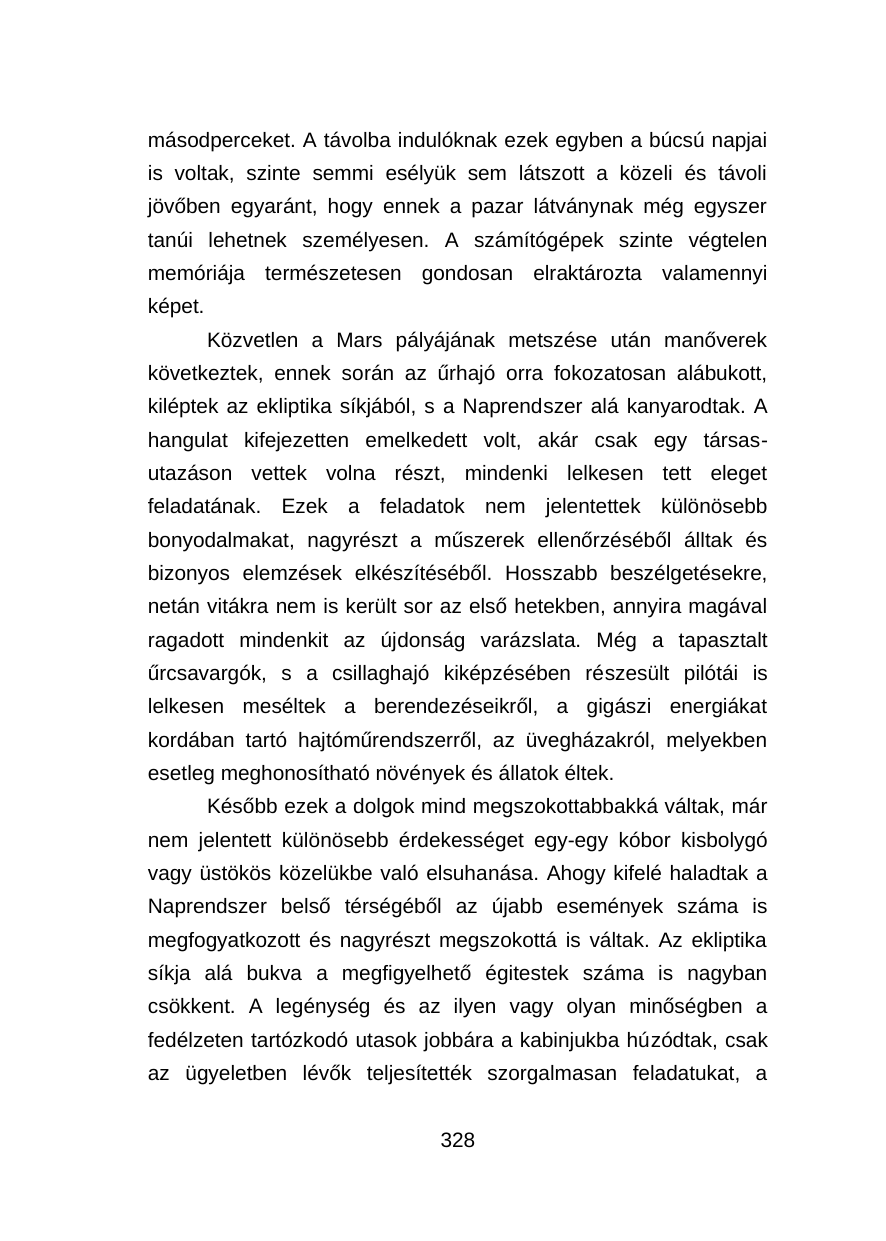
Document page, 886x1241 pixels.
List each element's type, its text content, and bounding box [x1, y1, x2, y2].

text Közvetlen a Mars pályájának metszése után manőverek következtek, ennek során az űrhajó orra fokozatosan alábukott, kiléptek az ekliptika síkjából, s a Naprendszer alá kanyarodtak. A hangulat kifejezetten emelkedett volt, akár csak egy társasutazáson vettek volna részt, mindenki lelkesen tett eleget feladatának. Ezek a feladatok nem jelentettek különösebb bonyodalmakat, nagyrészt a műszerek ellenőrzéséből álltak és bizonyos elemzések elkészítéséből. Hosszabb beszélgetésekre, netán vitákra nem is került sor az első hetekben, annyira magával ragadott mindenkit az újdonság varázslata. Még a tapasztalt űrcsavargók, s a csillaghajó kiképzésében részesült pilótái is lelkesen meséltek a berendezéseikről, a gigászi energiákat kordában tartó hajtóműrendszerről, az üvegházakról, melyekben esetleg meghonosítható növények és állatok éltek. [148, 318, 768, 785]
